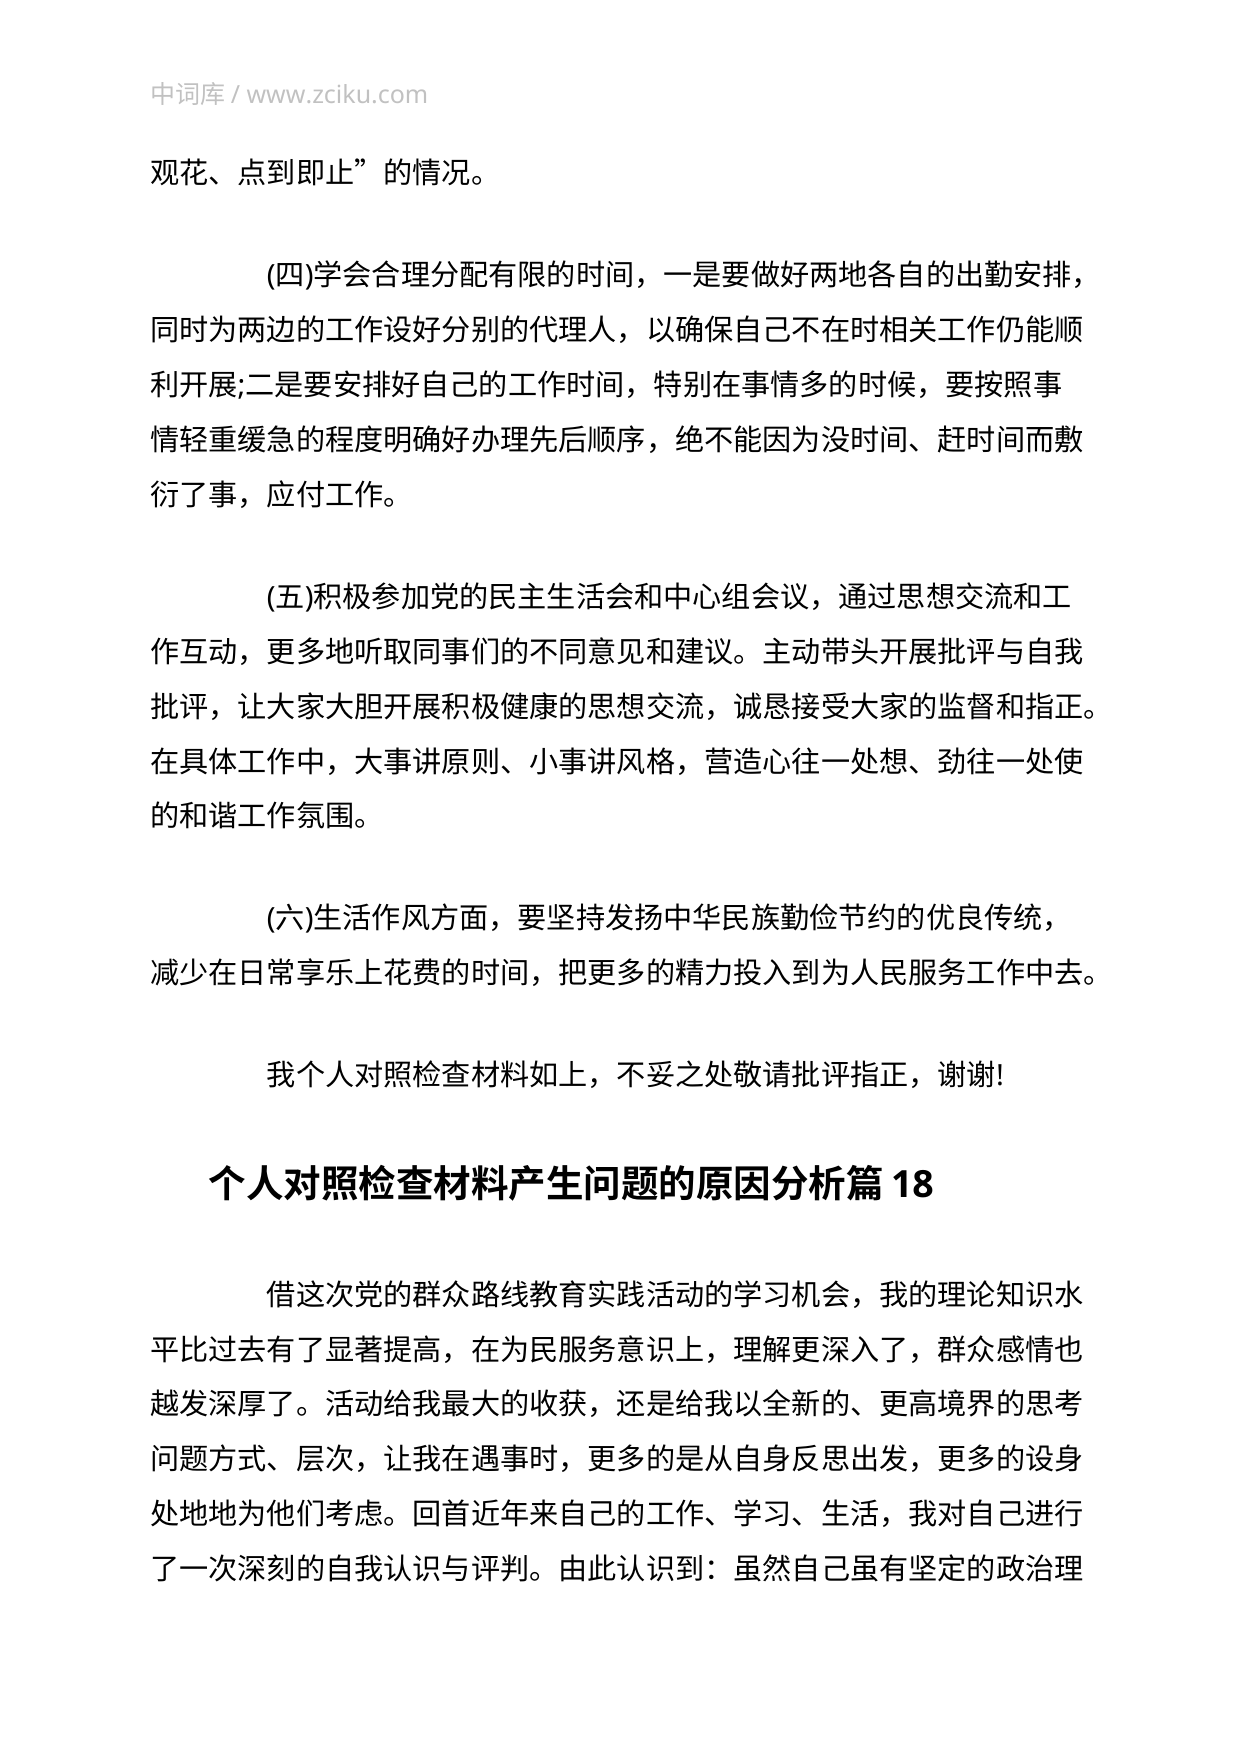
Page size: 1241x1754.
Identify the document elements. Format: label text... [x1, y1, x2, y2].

text (四)学会合理分配有限的时间，一是要做好两地各自的出勤安排，同时为两边的工作设好分别的代理人，以确保自己不在时相关工作仍能顺利开展;二是要安排好自己的工作时间，特别在事情多的时候，要按照事情轻重缓急的程度明确好办理先后顺序，绝不能因为没时间、赶时间而敷衍了事，应付工作。 [150, 252, 1090, 514]
text 个人对照检查材料产生问题的原因分析篇18 [150, 1153, 1090, 1208]
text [150, 1271, 1090, 1588]
text (五)积极参加党的民主生活会和中心组会议，通过思想交流和工作互动，更多地听取同事们的不同意见和建议。主动带头开展批评与自我批评，让大家大胆开展积极健康的思想交流，诚恳接受大家的监督和指正。在具体工作中，大事讲原则、小事讲风格，营造心往一处想、劲往一处使的和谐工作氛围。 [150, 573, 1090, 835]
text (六)生活作风方面，要坚持发扬中华民族勤俭节约的优良传统，减少在日常享乐上花费的时间，把更多的精力投入到为人民服务工作中去。 [150, 895, 1090, 992]
text 我个人对照检查材料如上，不妥之处敬请批评指正，谢谢! [150, 1052, 1090, 1094]
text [150, 150, 1090, 192]
